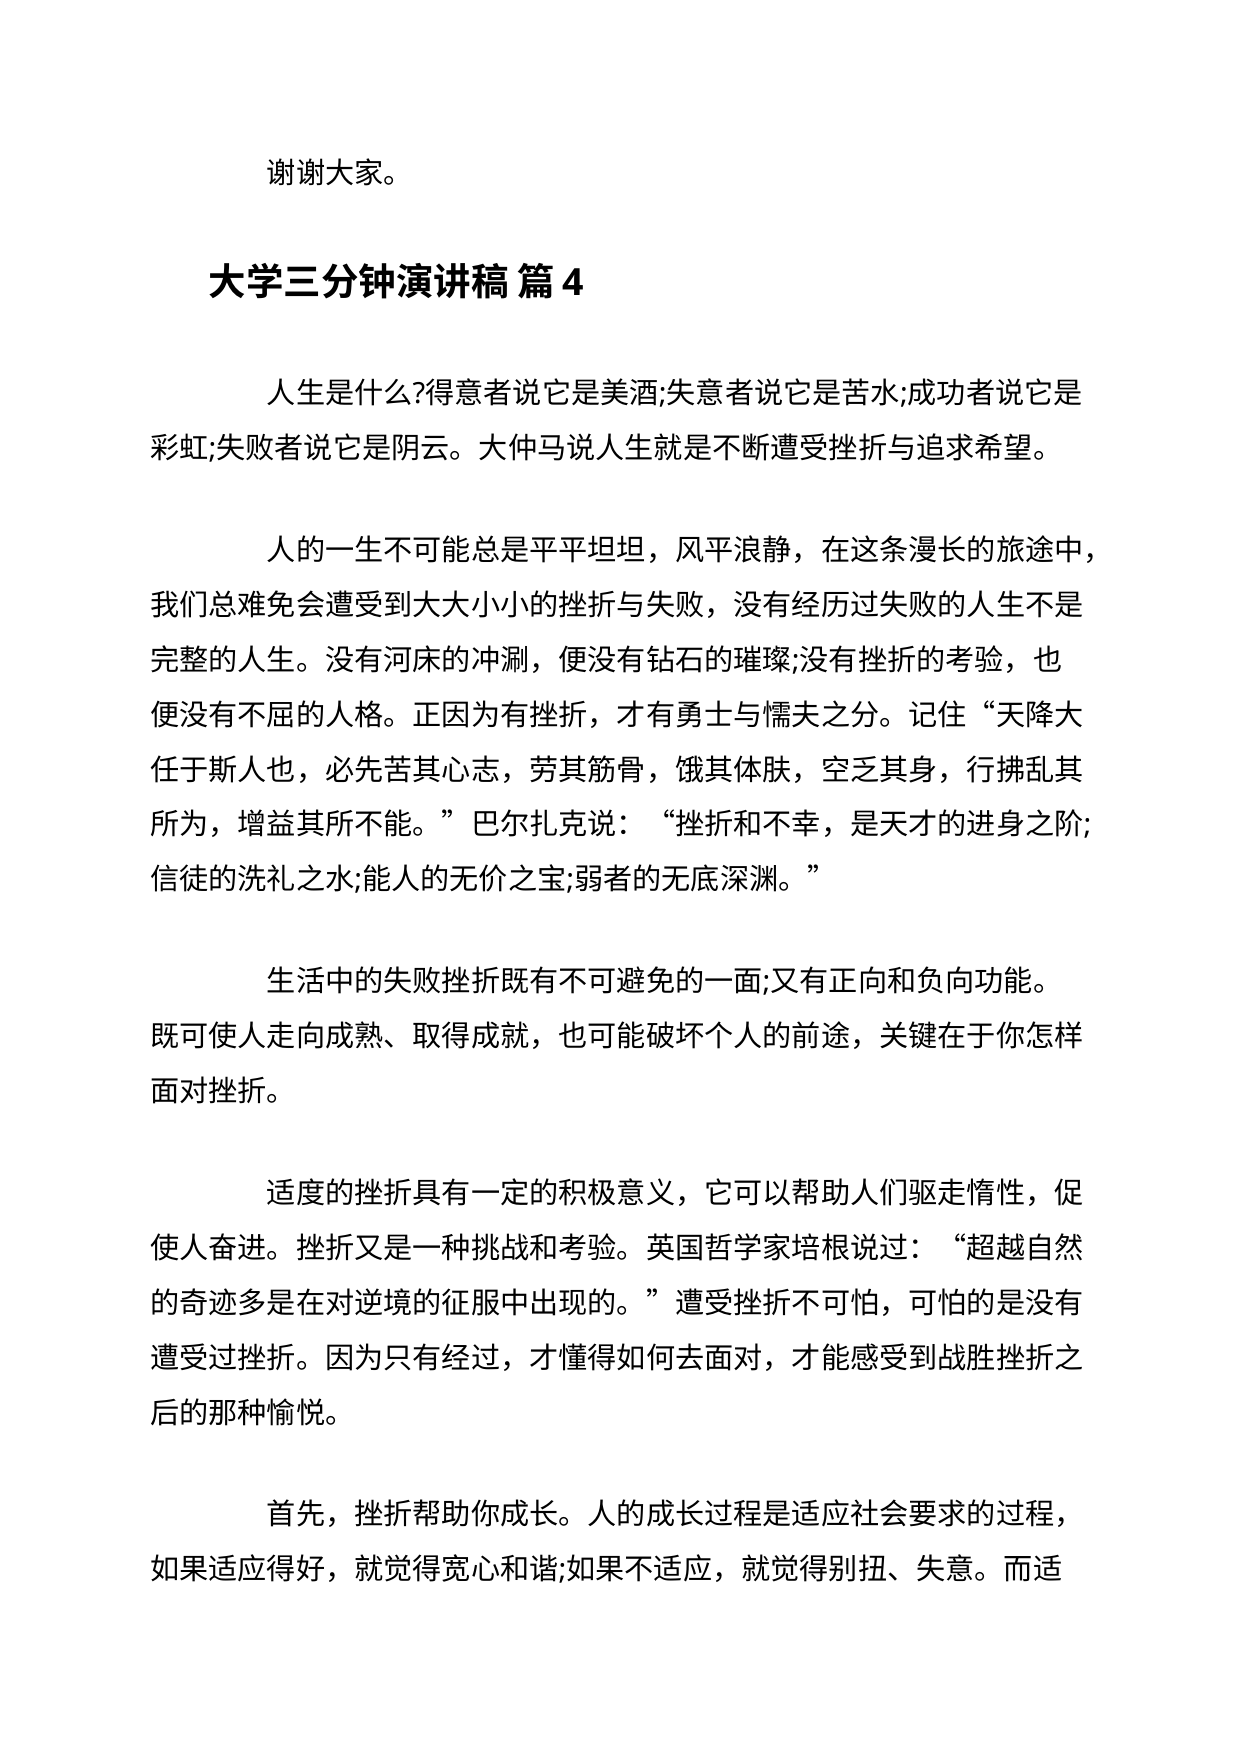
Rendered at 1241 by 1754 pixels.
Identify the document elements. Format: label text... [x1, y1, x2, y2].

text 适度的挫折具有一定的积极意义，它可以帮助人们驱走惰性，促使人奋进。挫折又是一种挑战和考验。英国哲学家培根说过：“超越自然的奇迹多是在对逆境的征服中出现的。”遭受挫折不可怕，可怕的是没有遭受过挫折。因为只有经过，才懂得如何去面对，才能感受到战胜挫折之后的那种愉悦。 [150, 1169, 1090, 1431]
text 谢谢大家。 [150, 150, 1090, 192]
text 生活中的失败挫折既有不可避免的一面;又有正向和负向功能。既可使人走向成熟、取得成就，也可能破坏个人的前途，关键在于你怎样面对挫折。 [150, 958, 1090, 1110]
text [150, 1491, 1090, 1588]
text 人的一生不可能总是平平坦坦，风平浪静，在这条漫长的旅途中，我们总难免会遭受到大大小小的挫折与失败，没有经历过失败的人生不是完整的人生。没有河床的冲涮，便没有钻石的璀璨;没有挫折的考验，也便没有不屈的人格。正因为有挫折，才有勇士与懦夫之分。记住“天降大任于斯人也，必先苦其心志，劳其筋骨，饿其体肤，空乏其身，行拂乱其所为，增益其所不能。”巴尔扎克说：“挫折和不幸，是天才的进身之阶;信徒的洗礼之水;能人的无价之宝;弱者的无底深渊。” [150, 526, 1090, 898]
text 人生是什么?得意者说它是美酒;失意者说它是苦水;成功者说它是彩虹;失败者说它是阴云。大仲马说人生就是不断遭受挫折与追求希望。 [150, 369, 1090, 467]
text 大学三分钟演讲稿 篇4 [150, 252, 1090, 306]
